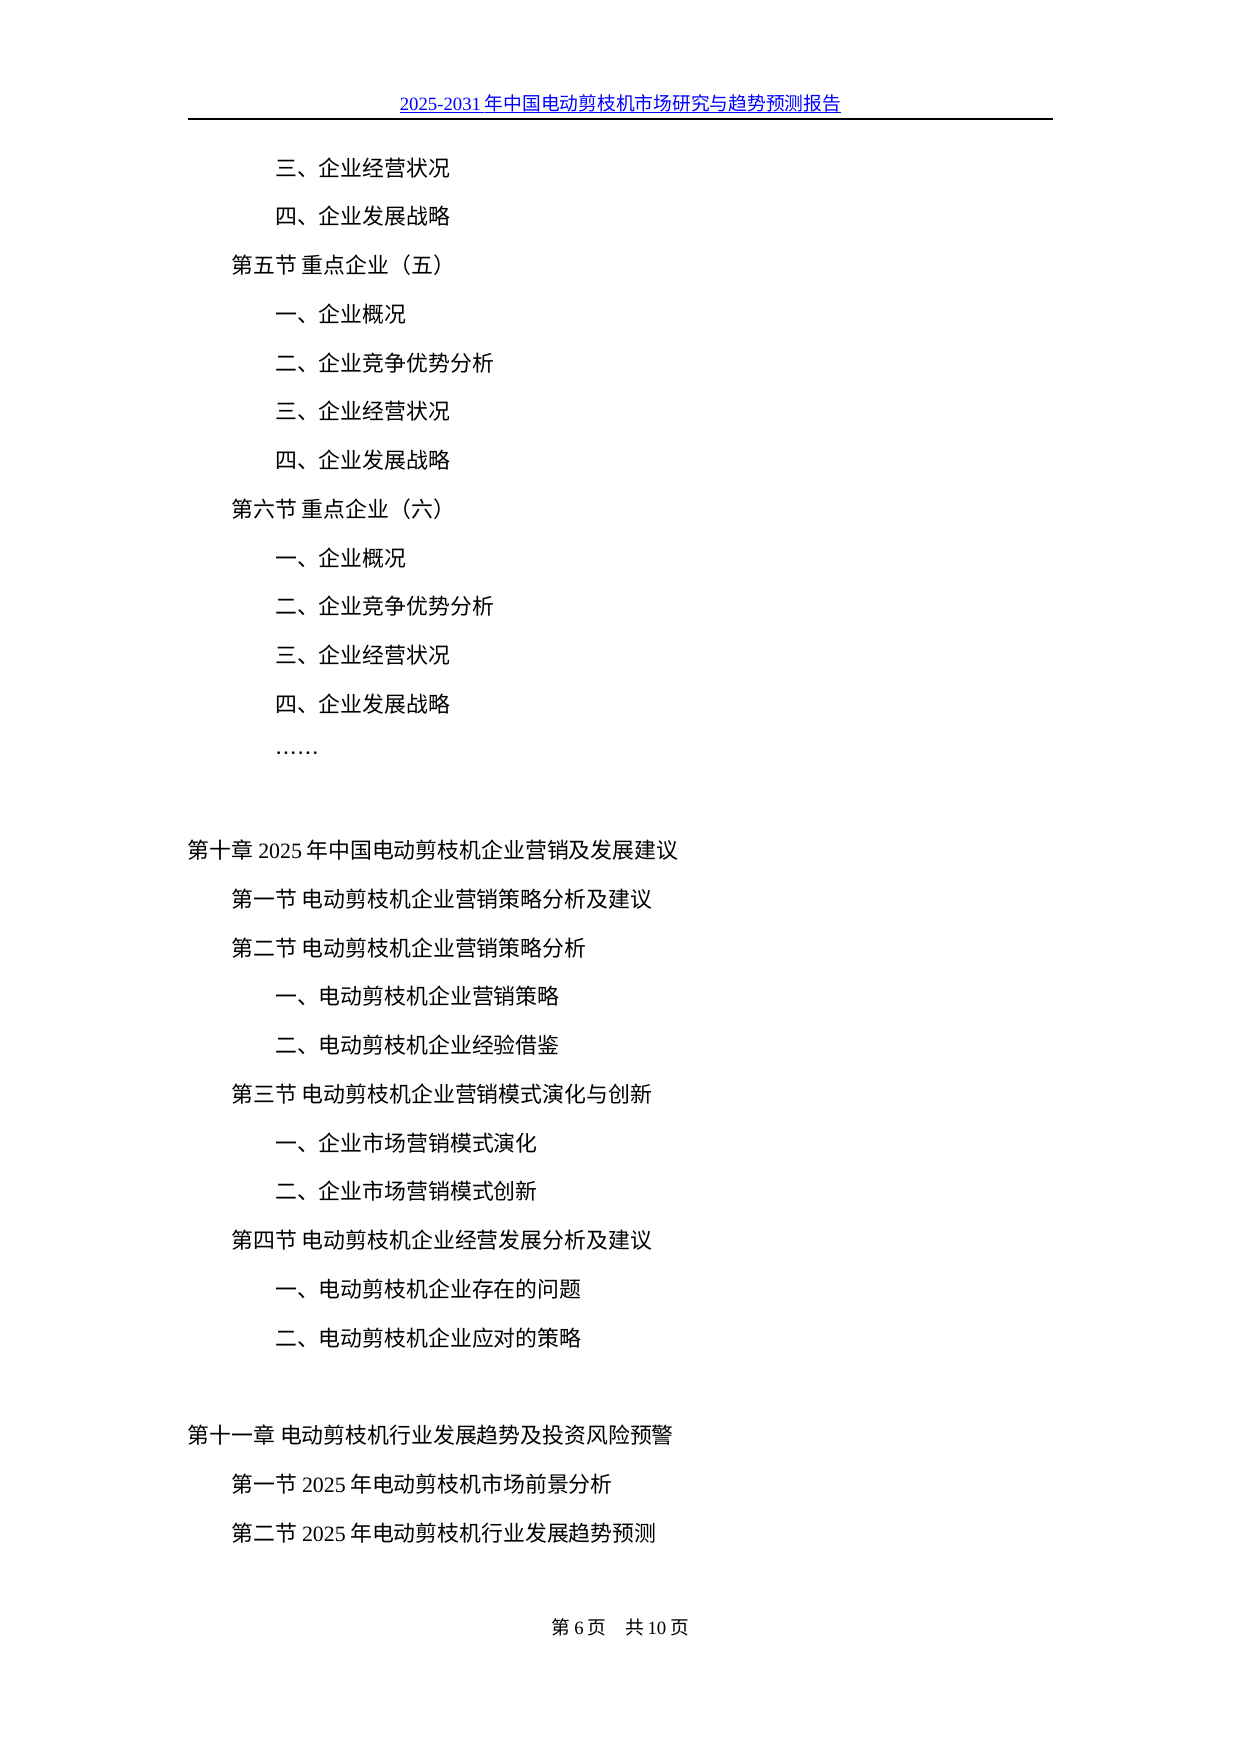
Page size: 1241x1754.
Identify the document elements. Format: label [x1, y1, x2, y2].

text [187, 150, 1053, 1548]
